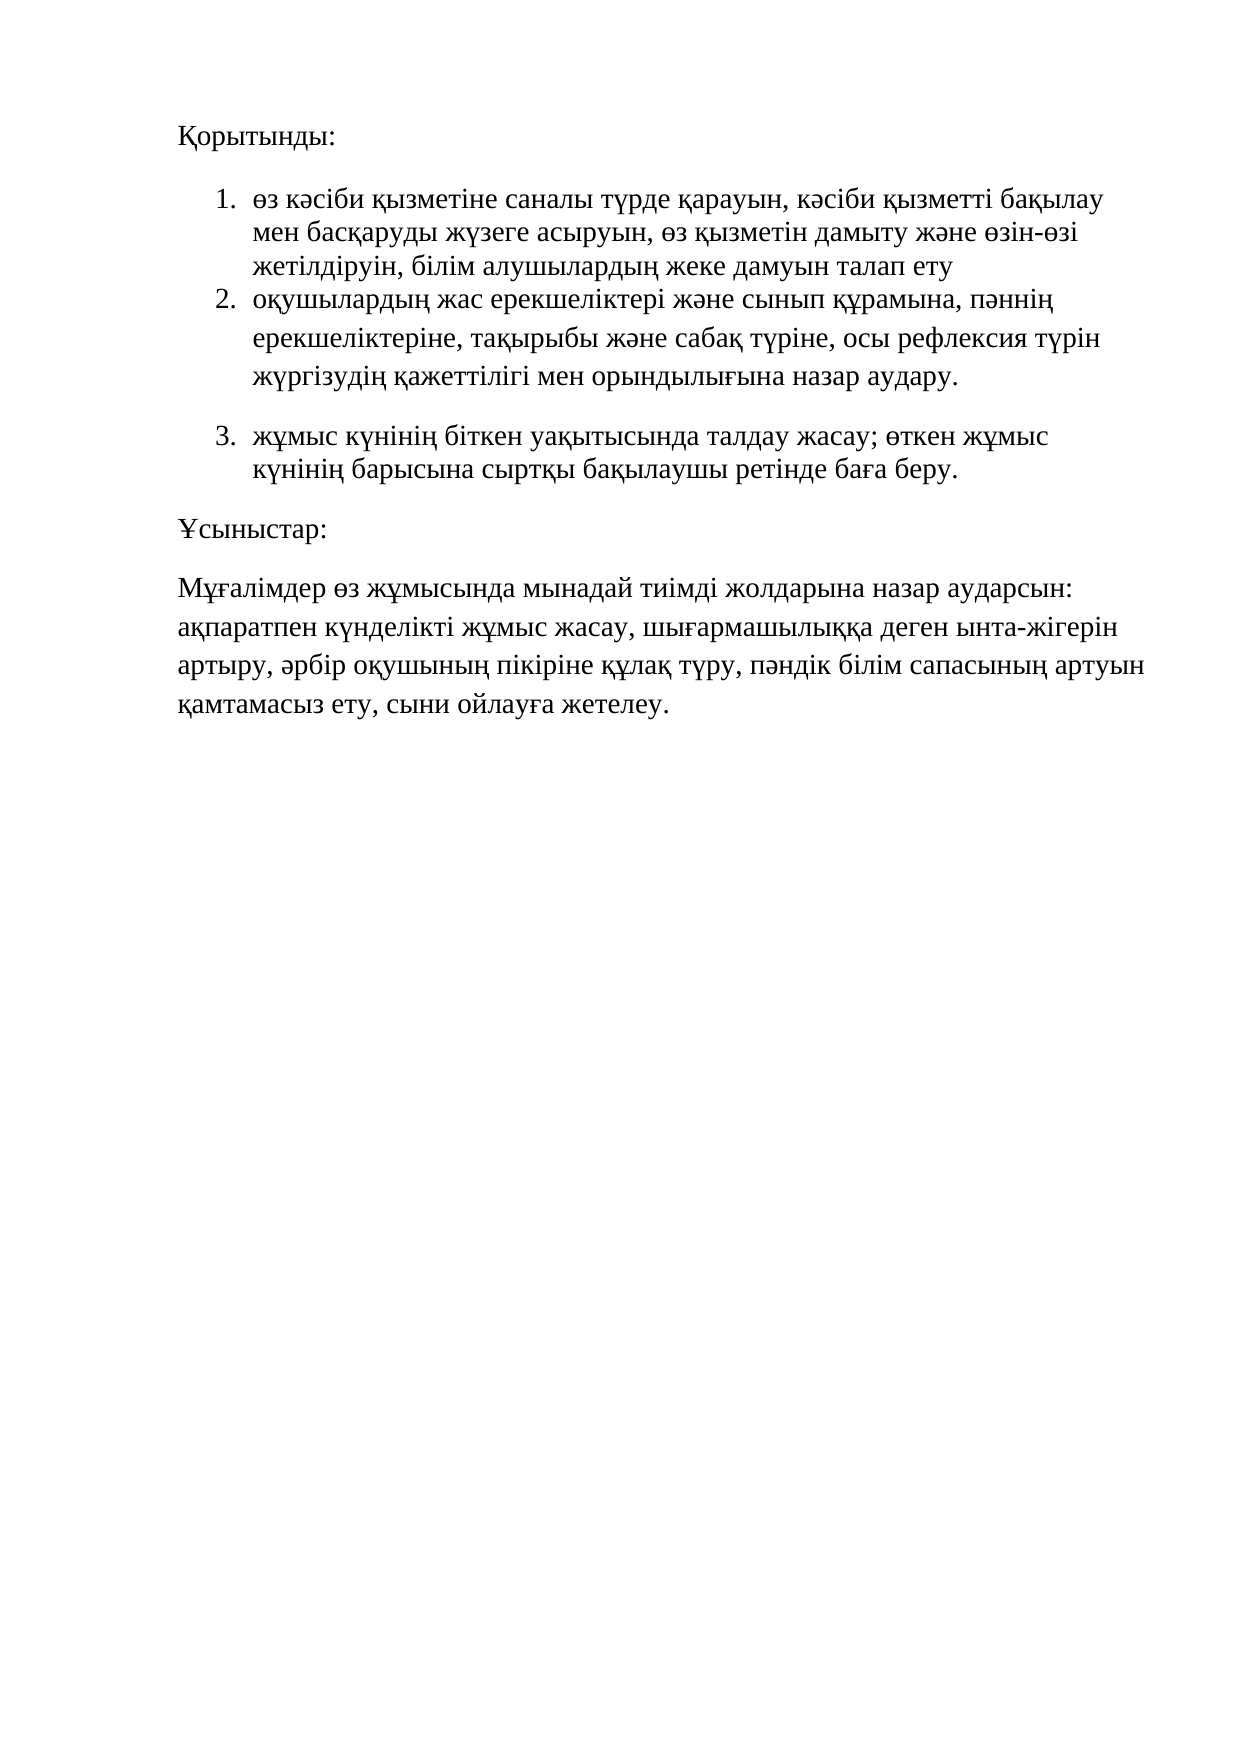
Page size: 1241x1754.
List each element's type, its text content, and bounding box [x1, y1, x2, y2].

list оқушылардың жас ерекшеліктері және сынып құрамына, пәннің ерекшеліктеріне, тақырыбы және сабақ түріне, осы рефлексия түрін жүргізудің қажеттілігі мен орындылығына назар аудару. [215, 281, 1152, 392]
text Мұғалімдер өз жұмысында мынадай тиімді жолдарына назар аударсын: ақпаратпен күнделікті жұмыс жасау, шығармашылыққа деген ынта-жігерін артыру, әрбір оқушының пікіріне құлақ түру, пәндік білім сапасының артуын қамтамасыз ету, сыни ойлауға жетелеу. [177, 570, 1152, 719]
list өз кәсіби қызметіне саналы түрде қарауын, кәсіби қызметті бақылау мен басқаруды жүзеге асыруын, өз қызметін дамыту және өзін-өзі жетілдіруін, білім алушылардың жеке дамуын талап ету [215, 181, 1152, 281]
text Қорытынды: [177, 118, 1152, 152]
list жұмыс күнінің біткен уақытысында талдау жасау; өткен жұмыс [215, 418, 1152, 451]
text Ұсыныстар: [177, 511, 1152, 544]
list күнінің барысына сыртқы бақылаушы ретінде баға беру. [252, 451, 1152, 485]
